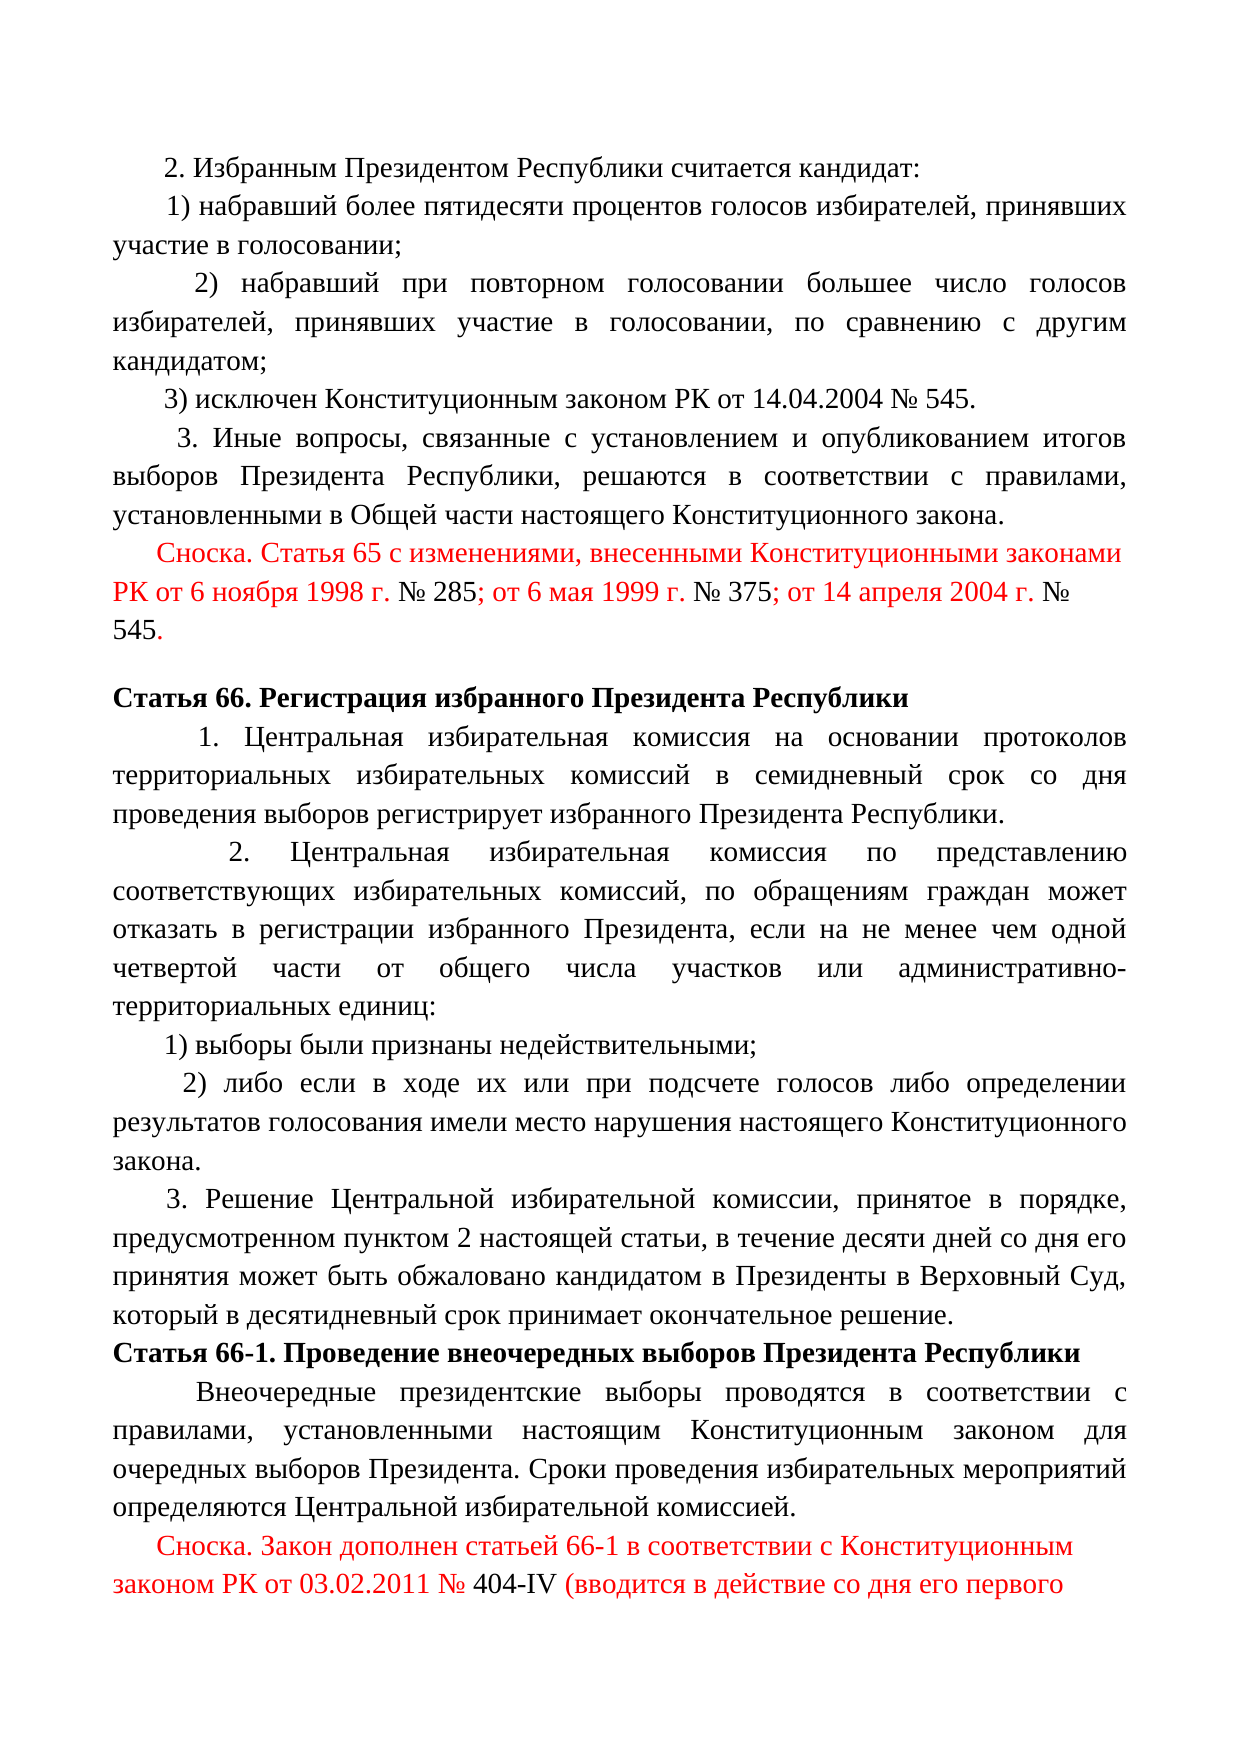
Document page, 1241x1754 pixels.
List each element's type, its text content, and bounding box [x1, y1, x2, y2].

text 1) набравший более пятидесяти процентов голосов избирателей, принявших участие в голосовании; [112, 188, 1128, 261]
text 3. Решение Центральной избирательной комиссии, принятое в порядке, предусмотренном пунктом 2 настоящей статьи, в течение десяти дней со дня его принятия может быть обжаловано кандидатом в Президенты в Верховный Суд, который в десятидневный срок принимает окончательное решение. [112, 1181, 1128, 1330]
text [112, 1528, 1128, 1600]
text 3) исключен Конституционным законом РК от 14.04.2004 № 545. [112, 381, 1128, 415]
text 2. Центральная избирательная комиссия по представлению соответствующих избирательных комиссий, по обращениям граждан может отказать в регистрации избранного Президента, если на не менее чем одной четвертой части от общего числа участков или административно-территориальных единиц: [112, 834, 1128, 1022]
text 1. Центральная избирательная комиссия на основании протоколов территориальных избирательных комиссий в семидневный срок со дня проведения выборов регистрирует избранного Президента Республики. [112, 719, 1128, 829]
text 2) набравший при повторном голосовании большее число голосов избирателей, принявших участие в голосовании, по сравнению с другим кандидатом; [112, 266, 1128, 376]
text Внеочередные президентские выборы проводятся в соответствии с правилами, установленными настоящим Конституционным законом для очередных выборов Президента. Сроки проведения избирательных мероприятий определяются Центральной избирательной комиссией. [112, 1374, 1128, 1523]
text 3. Иные вопросы, связанные с установлением и опубликованием итогов выборов Президента Республики, решаются в соответствии с правилами, установленными в Общей части настоящего Конституционного закона. [112, 420, 1128, 530]
text 2) либо если в ходе их или при подсчете голосов либо определении результатов голосования имели место нарушения настоящего Конституционного закона. [112, 1066, 1128, 1176]
text 1) выборы были признаны недействительными; [112, 1027, 1128, 1061]
text Сноска. Статья 65 с изменениями, внесенными Конституционными законами РК от 6 ноября 1998 г. № 285; от 6 мая 1999 г. № 375; от 14 апреля 2004 г. № 545. [112, 535, 1128, 676]
text Статья 66. Регистрация избранного Президента Республики [112, 680, 1128, 714]
text Статья 66-1. Проведение внеочередных выборов Президента Республики [112, 1335, 1128, 1369]
text 2. Избранным Президентом Республики считается кандидат: [112, 150, 1128, 183]
